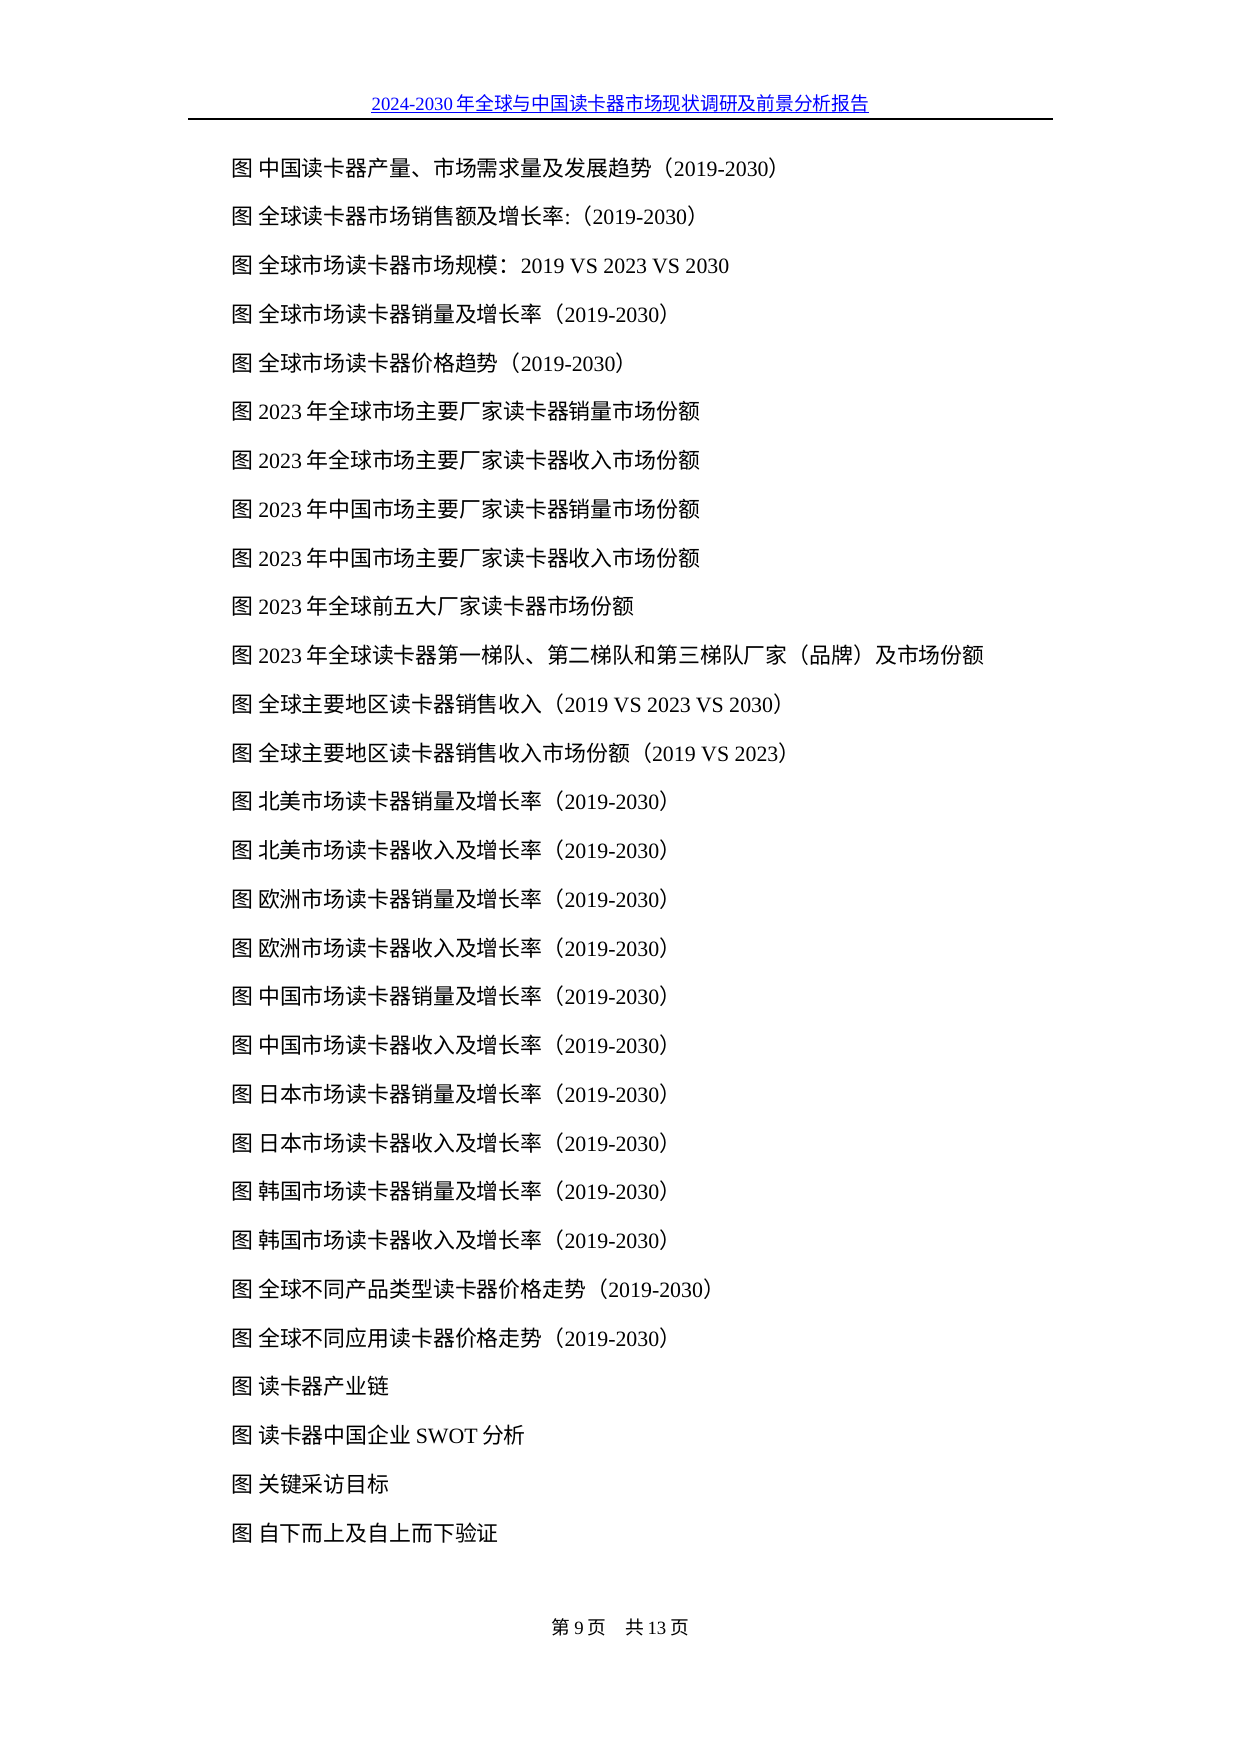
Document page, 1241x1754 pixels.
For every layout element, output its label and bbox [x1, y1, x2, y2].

text [187, 150, 1053, 1548]
